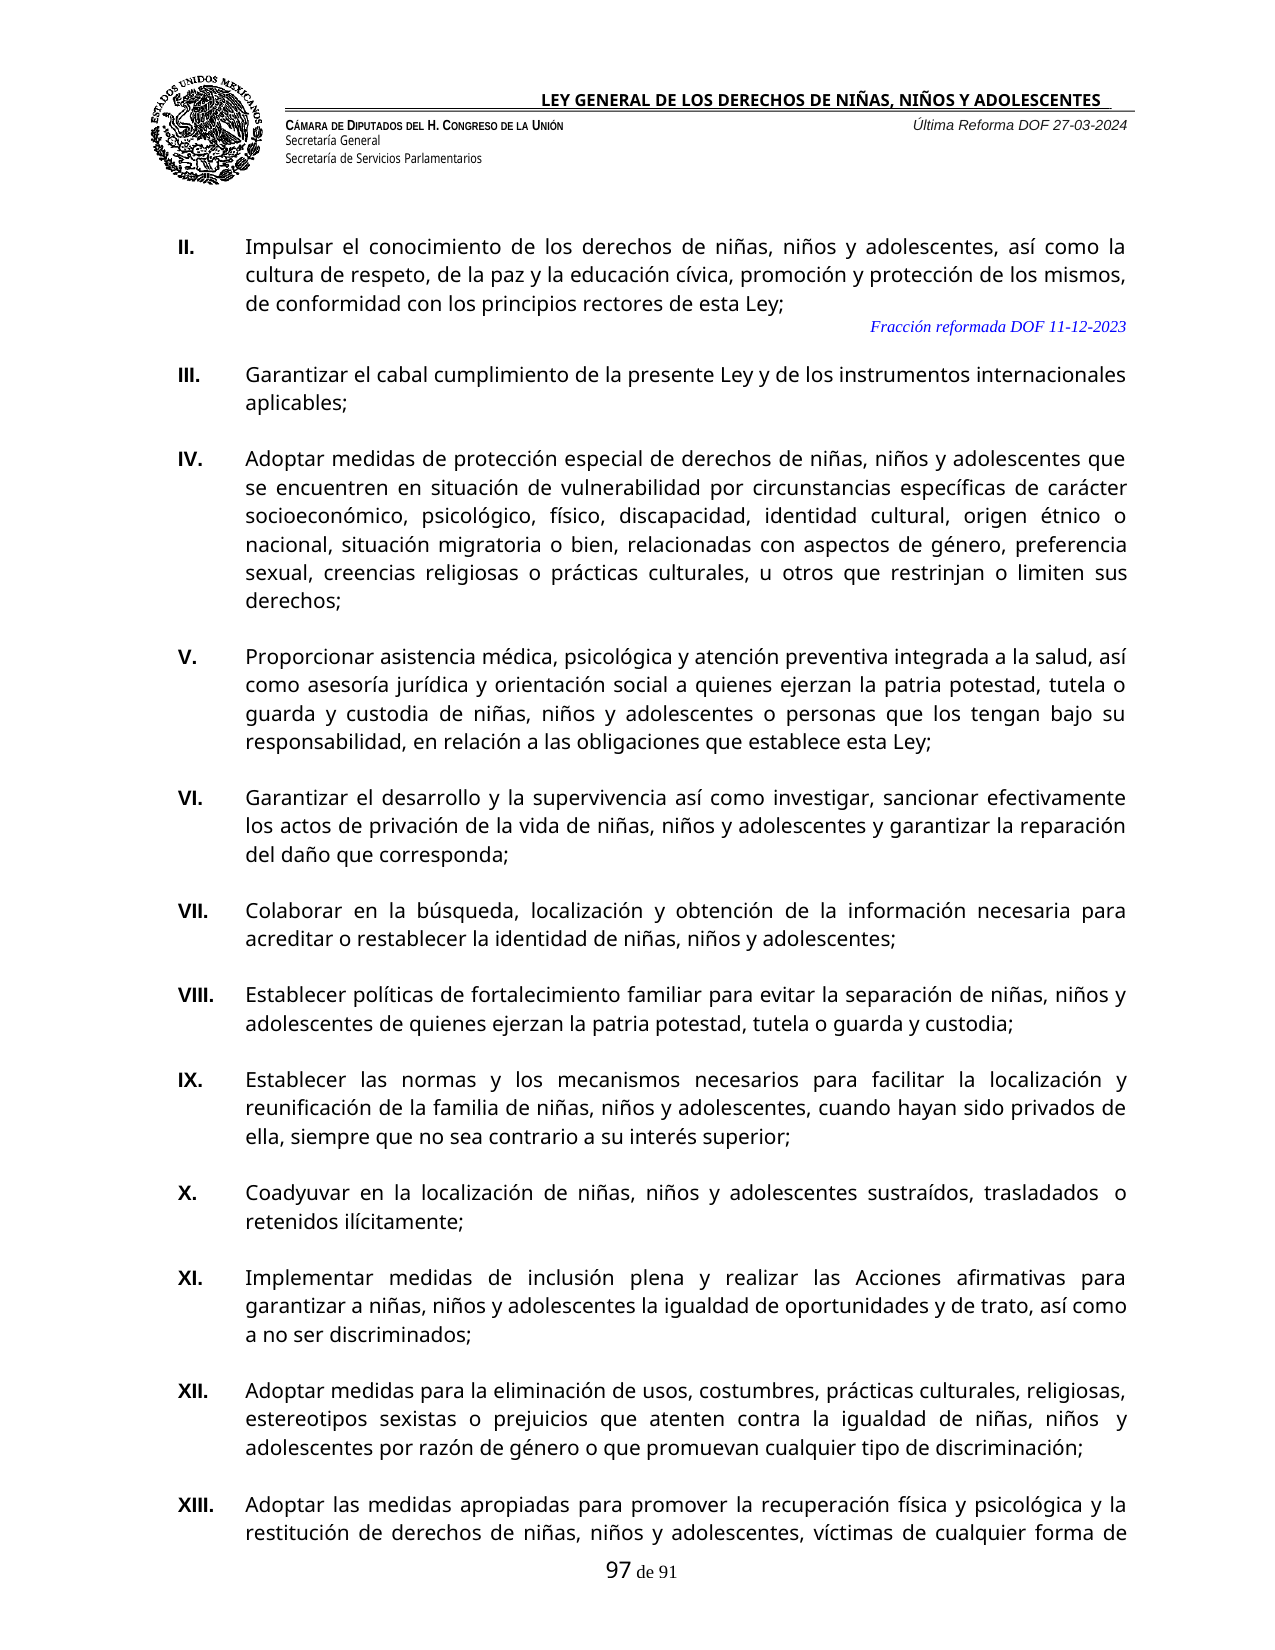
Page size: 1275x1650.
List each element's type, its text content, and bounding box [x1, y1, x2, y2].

list Colaborar en la búsqueda, localización y obtención de la información necesaria para acreditar o restablecer la identidad de niñas, niños y adolescentes; [178, 896, 1126, 953]
picture [150, 75, 263, 185]
list Establecer políticas de fortalecimiento familiar para evitar la separación de niñas, niños y adolescentes de quienes ejerzan la patria potestad, tutela o guarda y custodia; [178, 980, 1128, 1037]
list Garantizar el cabal cumplimiento de la presente Ley y de los instrumentos internacionales aplicables; [178, 360, 1127, 417]
list Adoptar medidas para la eliminación de usos, costumbres, prácticas culturales, religiosas, estereotipos sexistas o prejuicios que atenten contra la igualdad de niñas, niños y adolescentes por razón de género o que promuevan cualquier tipo de discriminación; [178, 1376, 1127, 1461]
list Coadyuvar en la localización de niñas, niños y adolescentes sustraídos, trasladados o retenidos ilícitamente; [178, 1178, 1127, 1235]
list Proporcionar asistencia médica, psicológica y atención preventiva integrada a la salud, así como asesoría jurídica y orientación social a quienes ejerzan la patria potestad, tutela o guarda y custodia de niñas, niños y adolescentes o personas que los tengan bajo su responsabilidad, en relación a las obligaciones que establece esta Ley; [178, 642, 1127, 756]
list Garantizar el desarrollo y la supervivencia así como investigar, sancionar efectivamente los actos de privación de la vida de niñas, niños y adolescentes y garantizar la reparación del daño que corresponda; [178, 783, 1127, 868]
list Impulsar el conocimiento de los derechos de niñas, niños y adolescentes, así como la cultura de respeto, de la paz y la educación cívica, promoción y protección de los mismos, de conformidad con los principios rectores de esta Ley; [178, 232, 1127, 317]
list Adoptar medidas de protección especial de derechos de niñas, niños y adolescentes que se encuentren en situación de vulnerabilidad por circunstancias específicas de carácter socioeconómico, psicológico, físico, discapacidad, identidad cultural, origen étnico o nacional, situación migratoria o bien, relacionadas con aspectos de género, preferencia sexual, creencias religiosas o prácticas culturales, u otros que restrinjan o limiten sus derechos; [178, 444, 1127, 615]
list Implementar medidas de inclusión plena y realizar las Acciones afirmativas para garantizar a niñas, niños y adolescentes la igualdad de oportunidades y de trato, así como a no ser discriminados; [178, 1263, 1127, 1348]
list Establecer las normas y los mecanismos necesarios para facilitar la localización y reunificación de la familia de niñas, niños y adolescentes, cuando hayan sido privados de ella, siempre que no sea contrario a su interés superior; [178, 1065, 1128, 1150]
text Fracción reformada DOF 11-12-2023 [135, 317, 1128, 336]
